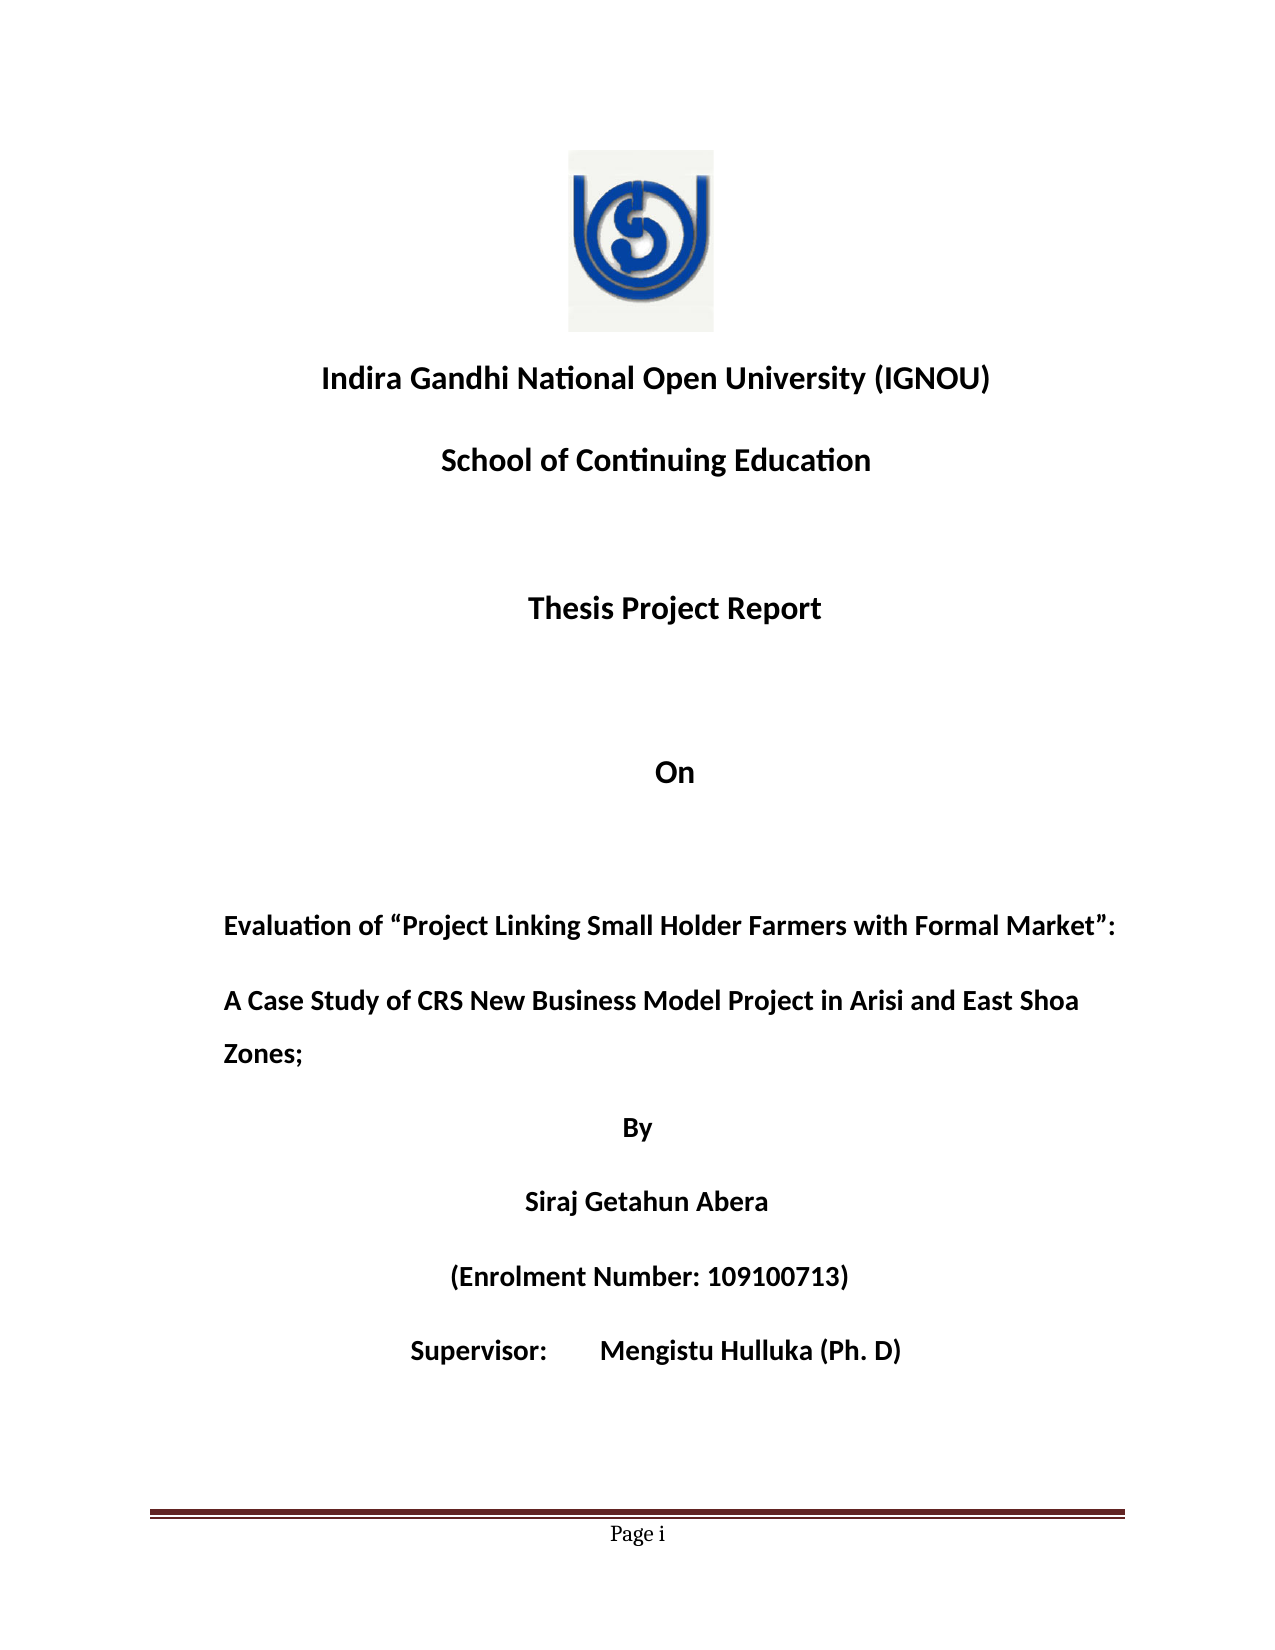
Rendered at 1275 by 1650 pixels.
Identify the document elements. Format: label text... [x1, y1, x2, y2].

text Thesis Project Report [225, 587, 1125, 628]
text A Case Study of CRS New Business Model Project in Arisi and East Shoa Zones; [223, 982, 1125, 1071]
text Indira Gandhi National Open University (IGNOU) [187, 357, 1125, 398]
text On [225, 751, 1125, 792]
text Supervisor: Mengistu Hulluka (Ph. D) [187, 1332, 1125, 1368]
text Evaluation of “Project Linking Small Holder Farmers with Formal Market”: [223, 907, 1125, 943]
text (Enrolment Number: 109100713) [412, 1258, 1125, 1293]
text By [150, 1109, 1125, 1145]
text Siraj Getahun Abera [450, 1183, 1125, 1219]
text School of Continuing Education [187, 439, 1125, 480]
picture [568, 150, 714, 332]
